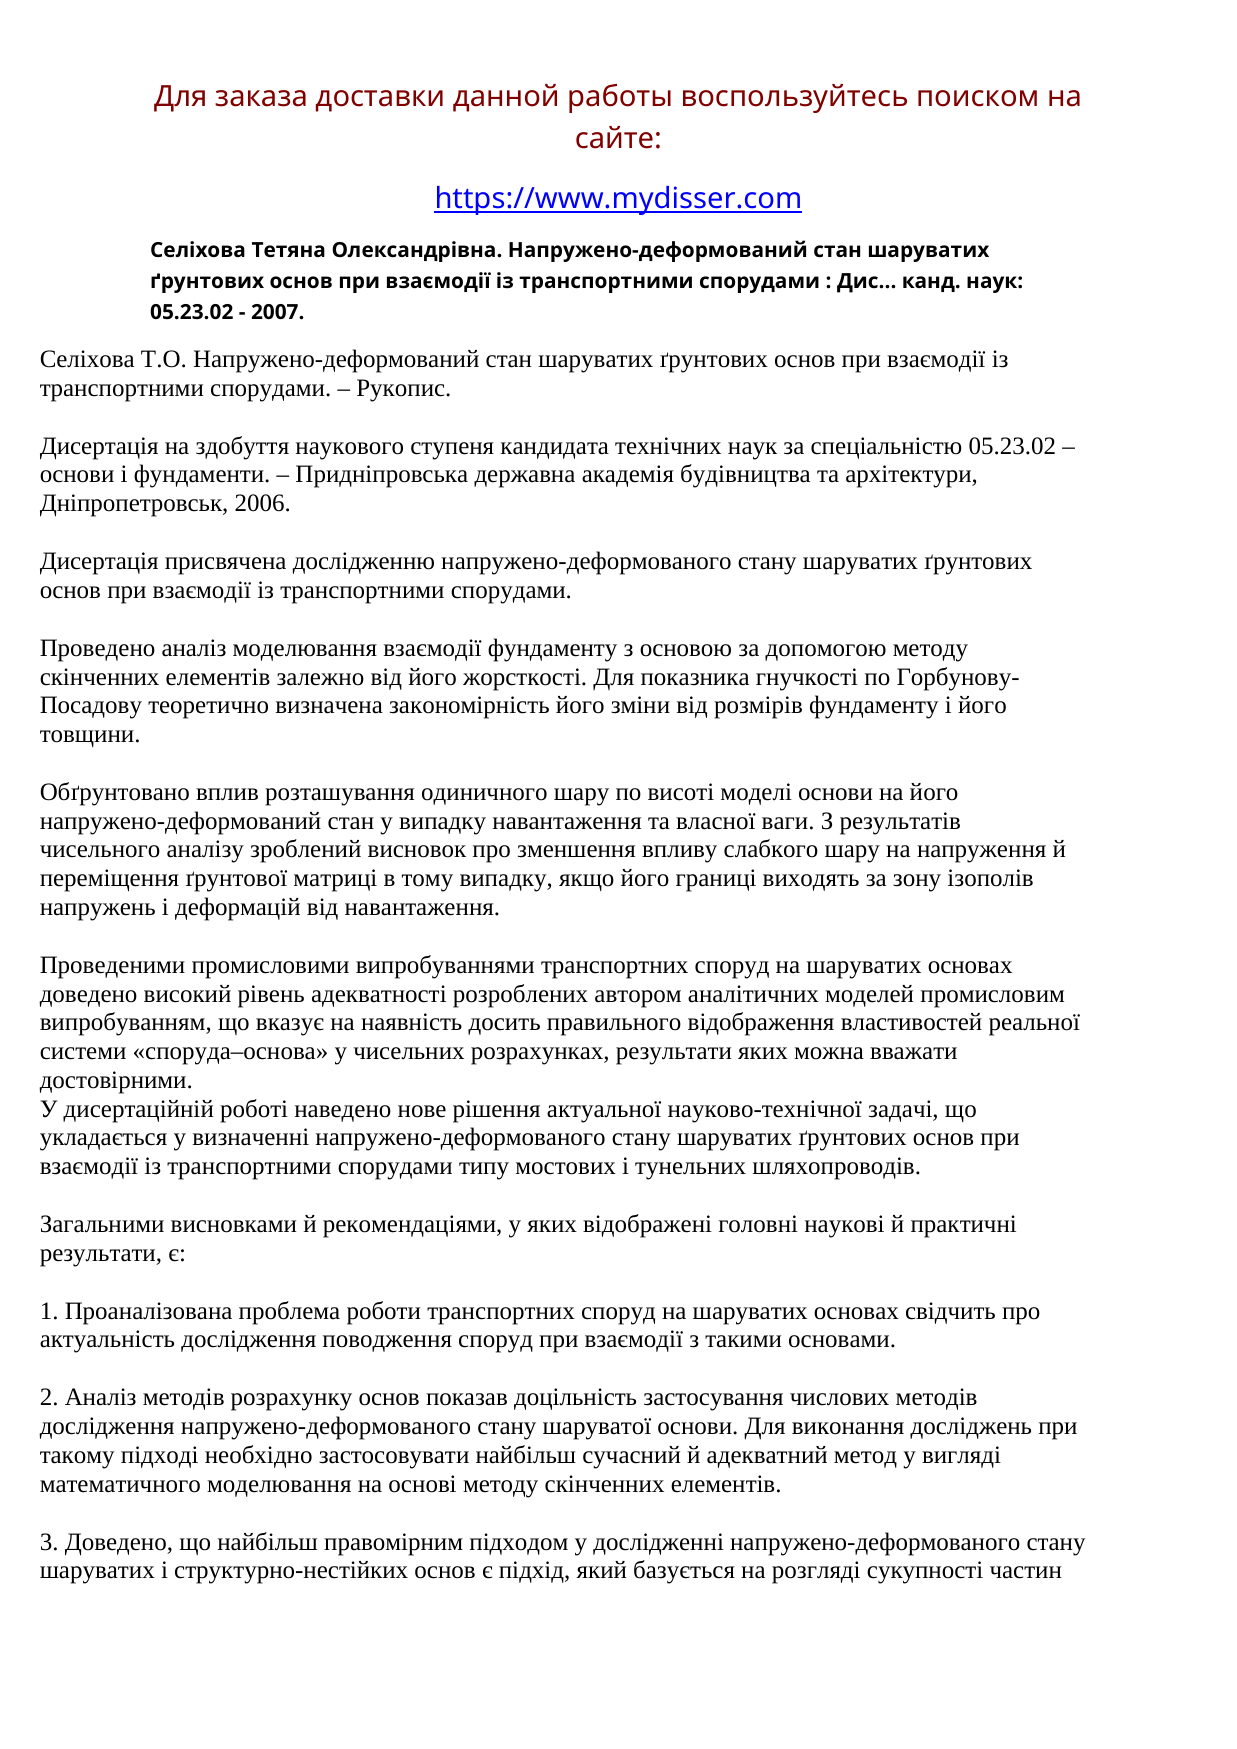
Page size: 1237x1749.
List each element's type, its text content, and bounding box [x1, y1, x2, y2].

table_cell [40, 1094, 1086, 1584]
text Селіхова Тетяна Олександрівна. Напружено-деформований стан шаруватих ґрунтових основ при взаємодії із транспортними спорудами : Дис... канд. наук: 05.23.02 - 2007. [150, 236, 1086, 325]
table_header [40, 344, 1086, 1094]
